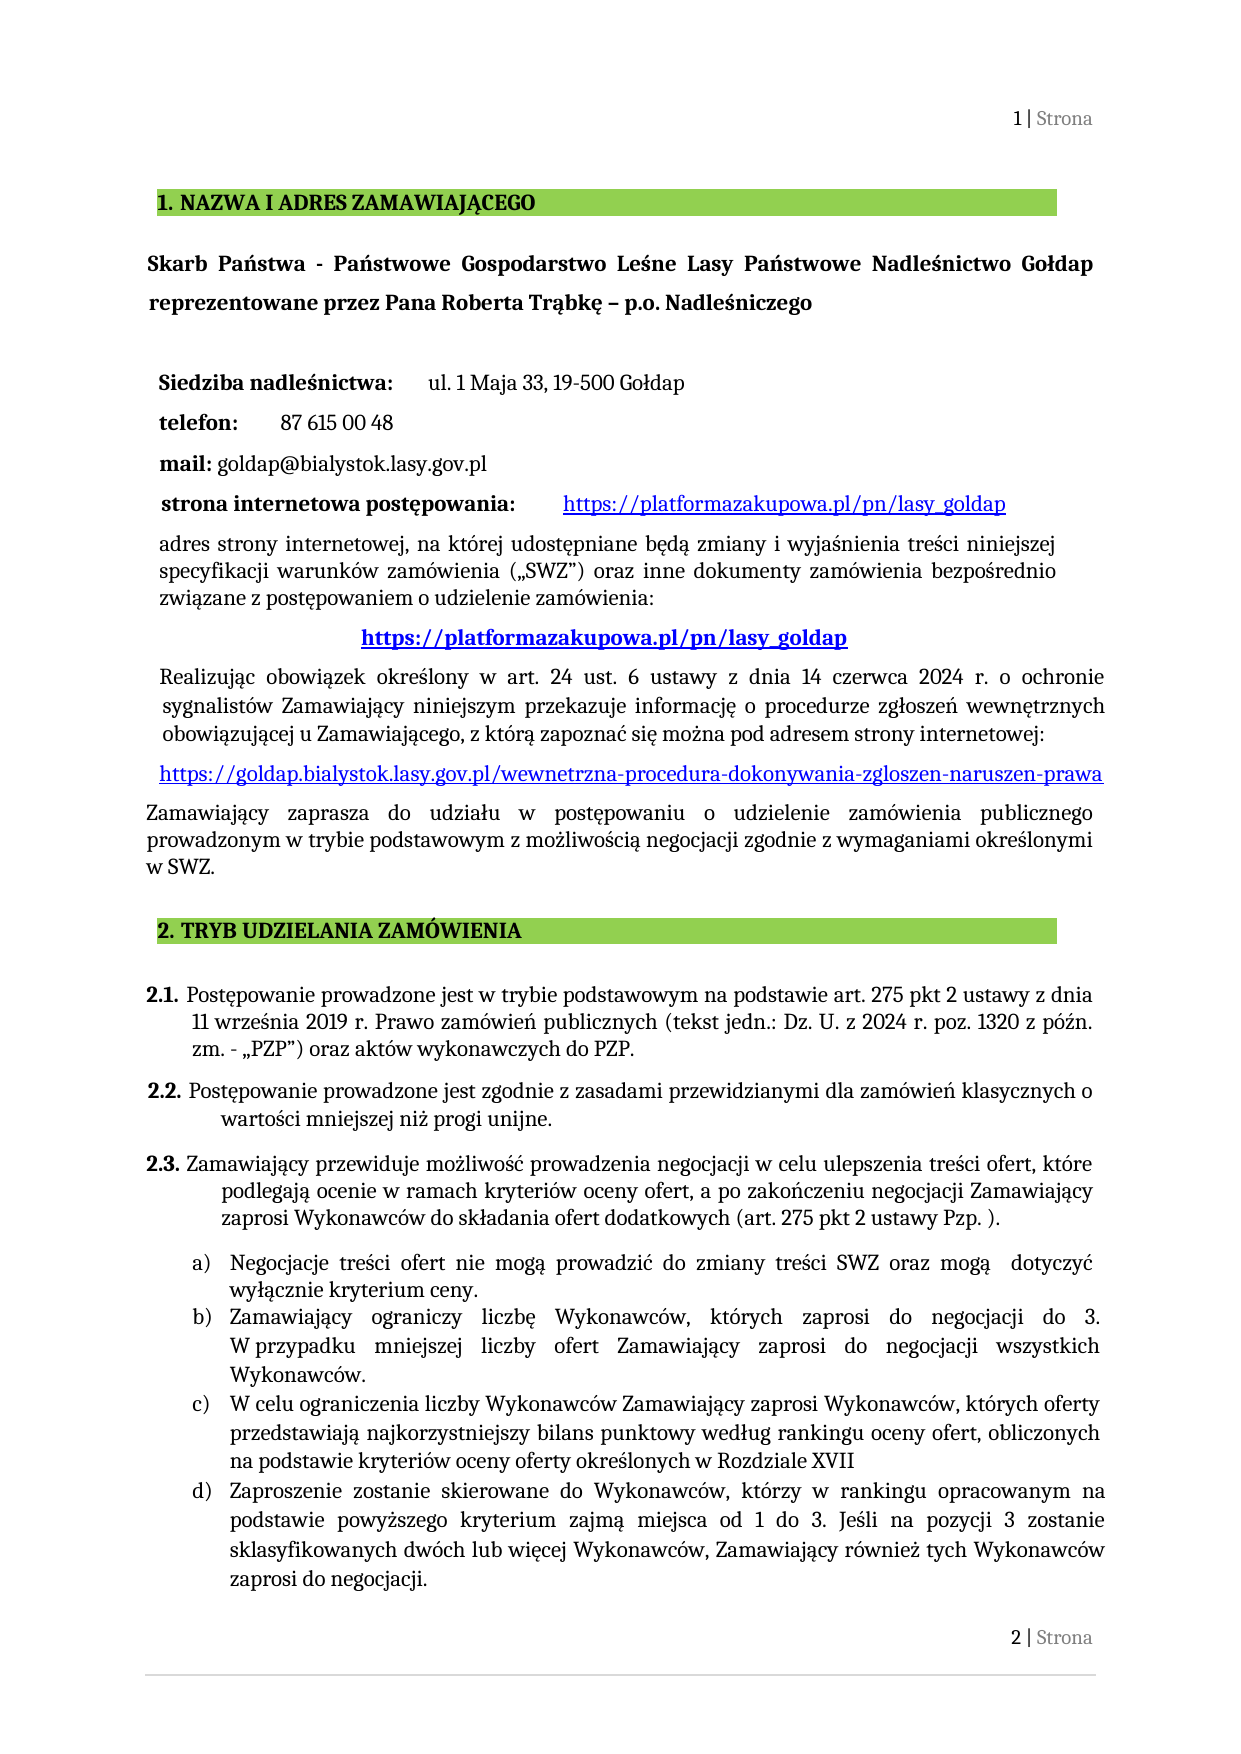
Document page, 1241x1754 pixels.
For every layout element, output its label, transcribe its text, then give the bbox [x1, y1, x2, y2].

list W celu ograniczenia liczby Wykonawców Zamawiający zaprosi Wykonawców, których oferty przedstawiają najkorzystniejszy bilans punktowy według rankingu oceny ofert, obliczonych na podstawie kryteriów oceny oferty określonych w Rozdziale XVII [192, 1390, 1101, 1475]
text mail: goldap@bialystok.lasy.gov.pl [133, 451, 1107, 477]
text 1 | Strona [133, 107, 1093, 131]
text adres strony internetowej, na której udostępniane będą zmiany i wyjaśnienia treści niniejszej specyfikacji warunków zamówienia („SWZ”) oraz inne dokumenty zamówienia bezpośrednio związane z postępowaniem o udzielenie zamówienia: [159, 531, 1057, 612]
text 2.2. Postępowanie prowadzone jest zgodnie z zasadami przewidzianymi dla zamówień klasycznych o wartości mniejszej niż progi unijne. [148, 1078, 1094, 1132]
text 2.3. Zamawiający przewiduje możliwość prowadzenia negocjacji w celu ulepszenia treści ofert, które podlegają ocenie w ramach kryteriów oceny ofert, a po zakończeniu negocjacji Zamawiający zaprosi Wykonawców do składania ofert dodatkowych (art. 275 pkt 2 ustawy Pzp. ). [146, 1150, 1094, 1231]
text Zamawiający zaprasza do udziału w postępowaniu o udzielenie zamówienia publicznego prowadzonym w trybie podstawowym z możliwością negocjacji zgodnie z wymaganiami określonymi w SWZ. [146, 800, 1094, 880]
text Skarb Państwa - Państwowe Gospodarstwo Leśne Lasy Państwowe Nadleśnictwo Gołdap reprezentowane przez Pana Roberta Trąbkę – p.o. Nadleśniczego [148, 251, 1094, 316]
list Zaproszenie zostanie skierowane do Wykonawców, którzy w rankingu opracowanym na podstawie powyższego kryterium zajmą miejsca od 1 do 3. Jeśli na pozycji 3 zostanie sklasyfikowanych dwóch lub więcej Wykonawców, Zamawiający również tych Wykonawców zaprosi do negocjacji. [192, 1478, 1106, 1593]
text strona internetowa postępowania: https://platformazakupowa.pl/pn/lasy_goldap [133, 491, 1107, 517]
text https://platformazakupowa.pl/pn/lasy_goldap [361, 625, 1107, 651]
subtitle 1. NAZWA I ADRES ZAMAWIAJĄCEGO [157, 189, 1057, 216]
subtitle 2. TRYB UDZIELANIA ZAMÓWIENIA [157, 918, 1057, 944]
text 2.1. Postępowanie prowadzone jest w trybie podstawowym na podstawie art. 275 pkt 2 ustawy z dnia 11 września 2019 r. Prawo zamówień publicznych (tekst jedn.: Dz. U. z 2024 r. poz. 1320 z późn. zm. - „PZP”) oraz aktów wykonawczych do PZP. [146, 981, 1094, 1062]
list Negocjacje treści ofert nie mogą prowadzić do zmiany treści SWZ oraz mogą dotyczyć wyłącznie kryterium ceny. [192, 1249, 1094, 1303]
list Zamawiający ograniczy liczbę Wykonawców, których zaprosi do negocjacji do 3. W przypadku mniejszej liczby ofert Zamawiający zaprosi do negocjacji wszystkich Wykonawców. [192, 1303, 1101, 1388]
text Realizując obowiązek określony w art. 24 ust. 6 ustawy z dnia 14 czerwca 2024 r. o ochronie sygnalistów Zamawiający niniejszym przekazuje informację o procedurze zgłoszeń wewnętrznych obowiązującej u Zamawiającego, z którą zapoznać się można pod adresem strony internetowej: [159, 691, 1107, 747]
text Siedziba nadleśnictwa: ul. 1 Maja 33, 19-500 Gołdap [159, 369, 959, 396]
text https://goldap.bialystok.lasy.gov.pl/wewnetrzna-procedura-dokonywania-zgloszen-naruszen-prawa [159, 760, 1107, 787]
text telefon: 87 615 00 48 [159, 410, 959, 436]
